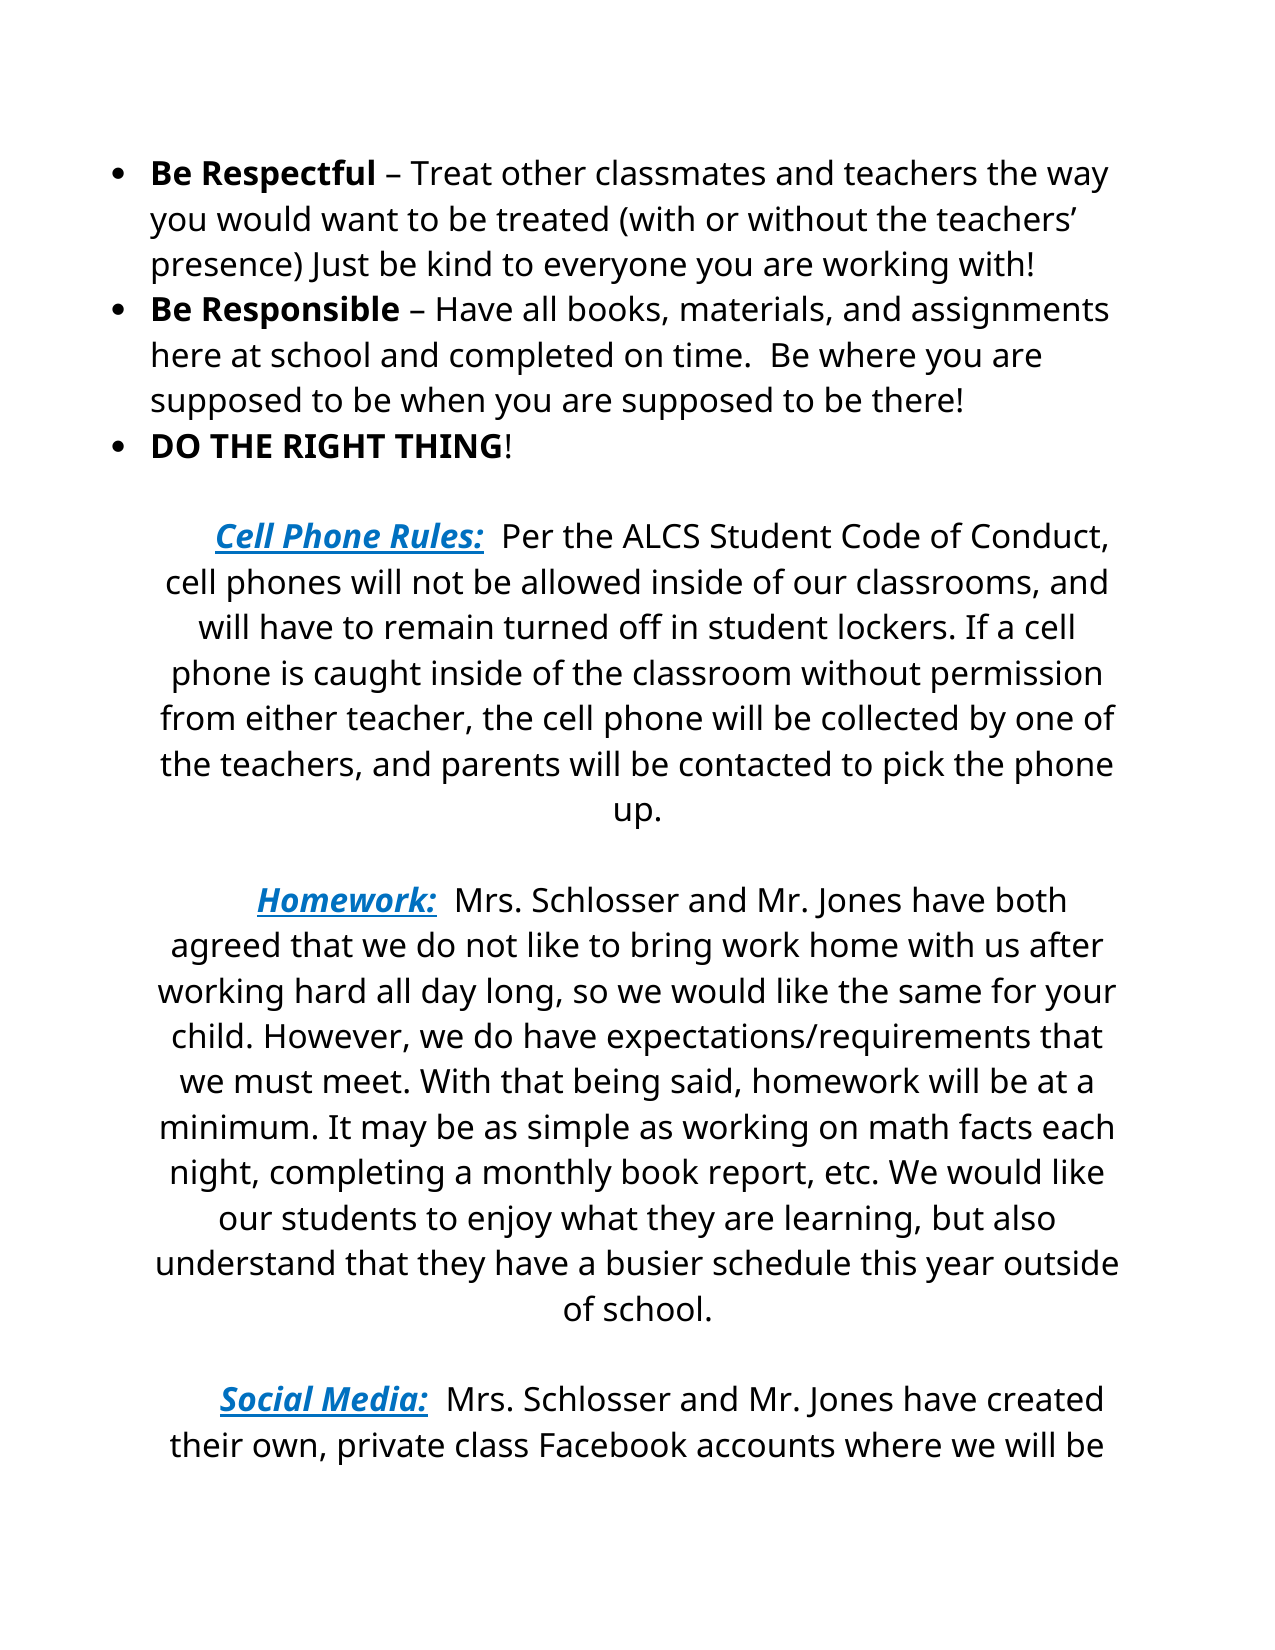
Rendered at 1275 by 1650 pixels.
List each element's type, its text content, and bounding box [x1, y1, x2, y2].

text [150, 1376, 1125, 1467]
text Cell Phone Rules: Per the ALCS Student Code of Conduct, cell phones will not be allowed inside of our classrooms, and will have to remain turned off in student lockers. If a cell phone is caught inside of the classroom without permission from either teacher, the cell phone will be collected by one of the teachers, and parents will be contacted to pick the phone up. [150, 513, 1125, 831]
list DO THE RIGHT THING! [112, 422, 1125, 468]
text Homework: Mrs. Schlosser and Mr. Jones have both agreed that we do not like to bring work home with us after working hard all day long, so we would like the same for your child. However, we do have expectations/requirements that we must meet. With that being said, homework will be at a minimum. It may be as simple as working on math facts each night, completing a monthly book report, etc. We would like our students to enjoy what they are learning, but also understand that they have a busier schedule this year outside of school. [150, 877, 1125, 1331]
list Be Responsible – Have all books, materials, and assignments here at school and completed on time. Be where you are supposed to be when you are supposed to be there! [112, 286, 1125, 422]
list Be Respectful – Treat other classmates and teachers the way you would want to be treated (with or without the teachers’ presence) Just be kind to everyone you are working with! [112, 150, 1125, 286]
